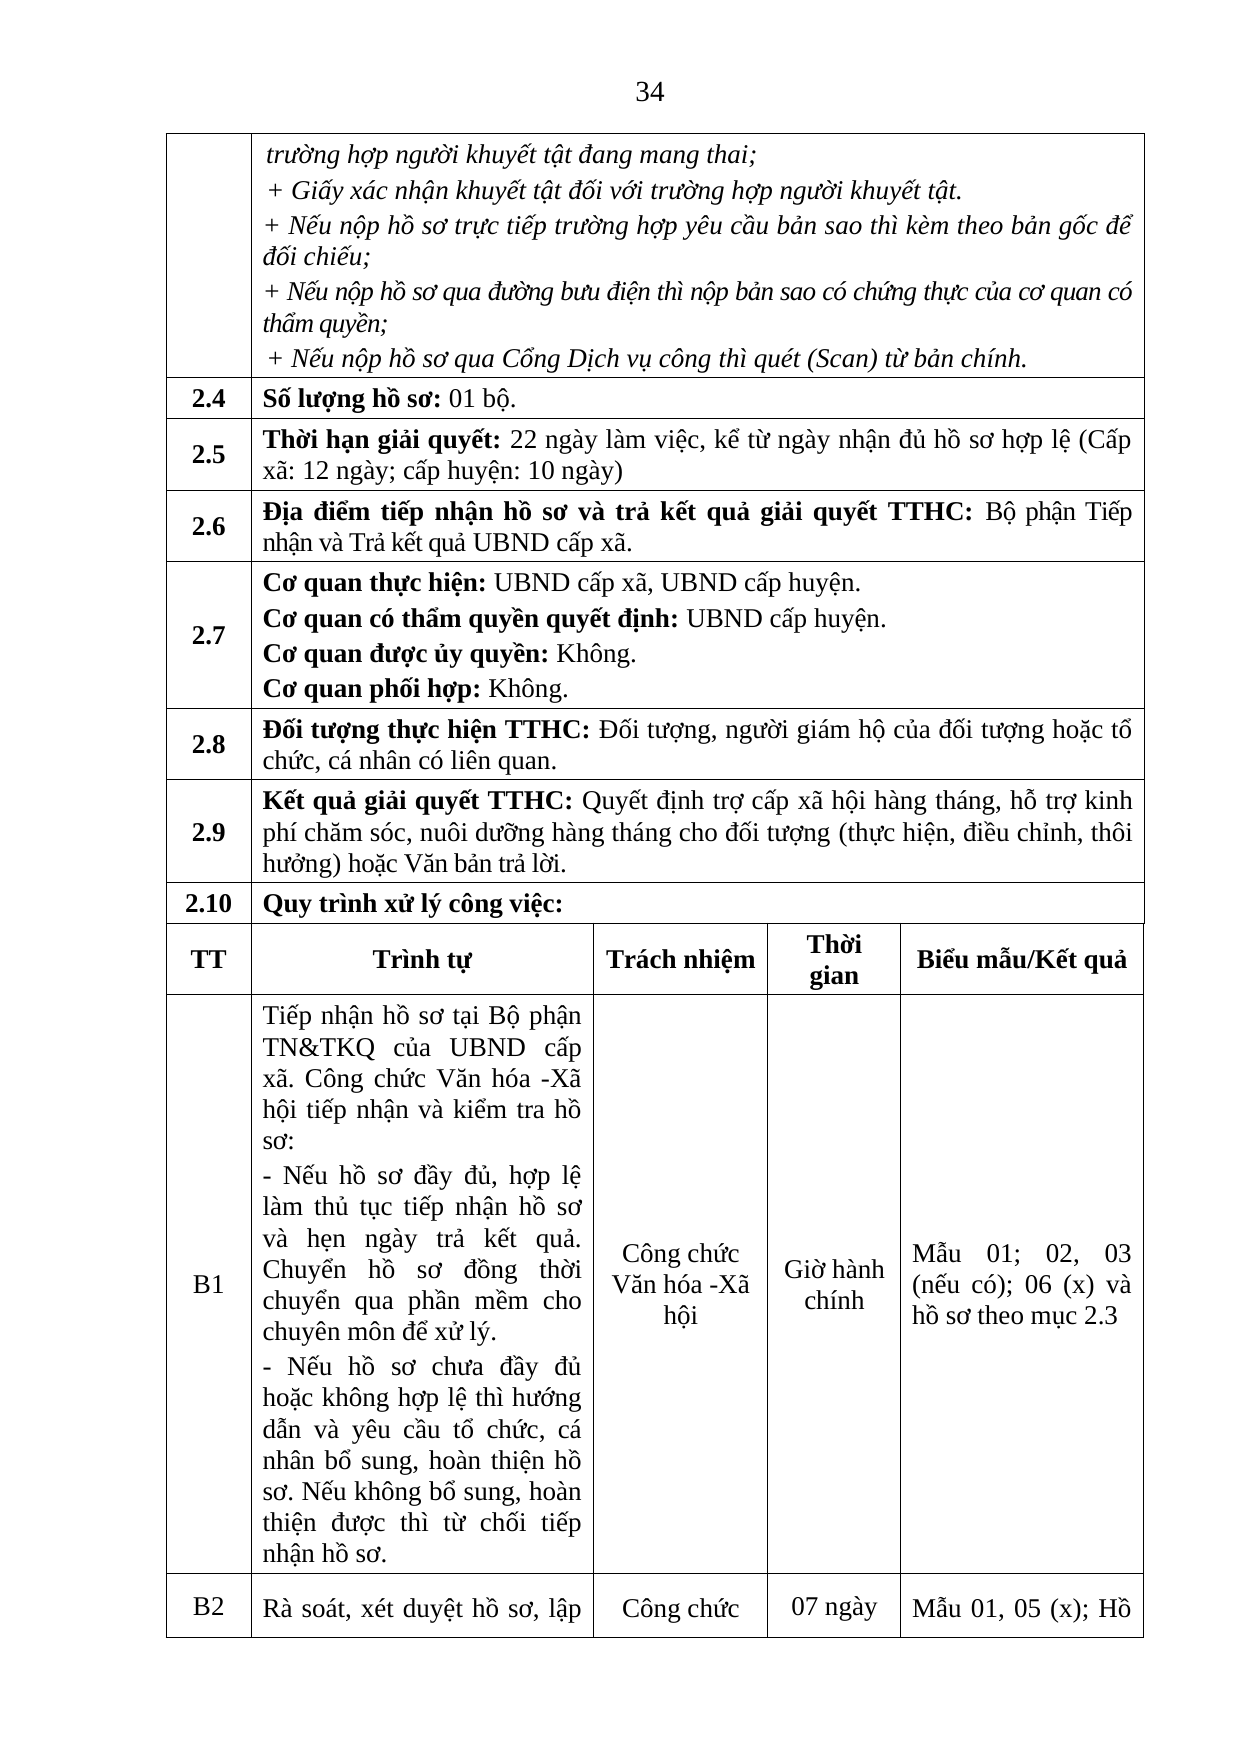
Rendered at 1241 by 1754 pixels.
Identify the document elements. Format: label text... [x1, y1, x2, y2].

table_cell Quy trình xử lý công việc: [252, 883, 1144, 923]
table_cell Trách nhiệm [594, 924, 767, 994]
table_cell 2.10 [167, 883, 251, 923]
table_cell Giờ hành chính [768, 995, 900, 1573]
table_cell Biểu mẫu/Kết quả [901, 924, 1143, 994]
table_cell [167, 134, 251, 377]
table_cell Công chức Văn hóa -Xã hội [594, 995, 767, 1573]
table_cell Tiếp nhận hồ sơ tại Bộ phận TN&TKQ của UBND cấp xã. Công chức Văn hóa -Xã hội tiếp nhận và kiểm tra hồ sơ: - Nếu hồ sơ đầy đủ, hợp lệ làm thủ tục tiếp nhận hồ sơ và hẹn ngày trả kết quả. Chuyển hồ sơ đồng thời chuyển qua phần mềm cho chuyên môn để xử lý. - Nếu hồ sơ chưa đầy đủ hoặc không hợp lệ thì hướng dẫn và yêu cầu tổ chức, cá nhân bổ sung, hoàn thiện hồ sơ. Nếu không bổ sung, hoàn thiện được thì từ chối tiếp nhận hồ sơ. [252, 995, 593, 1573]
table_cell Trình tự [252, 924, 593, 994]
table_cell B2 [167, 1574, 251, 1637]
table_cell B1 [167, 995, 251, 1573]
table_cell Số lượng hồ sơ: 01 bộ. [252, 378, 1144, 418]
table_cell 2.4 [167, 378, 251, 418]
table_cell 07 ngày [768, 1574, 900, 1637]
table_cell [901, 1574, 1143, 1637]
table_cell 2.9 [167, 780, 251, 882]
table_cell Đối tượng thực hiện TTHC: Đối tượng, người giám hộ của đối tượng hoặc tổ chức, cá nhân có liên quan. [252, 709, 1144, 779]
table_cell Địa điểm tiếp nhận hồ sơ và trả kết quả giải quyết TTHC: Bộ phận Tiếp nhận và Trả kết quả UBND cấp xã. [252, 491, 1144, 561]
table_cell TT [167, 924, 251, 994]
table_cell 2.6 [167, 491, 251, 561]
table_cell 2.5 [167, 419, 251, 489]
table_cell Cơ quan thực hiện: UBND cấp xã, UBND cấp huyện. Cơ quan có thẩm quyền quyết định: UBND cấp huyện. Cơ quan được ủy quyền: Không. Cơ quan phối hợp: Không. [252, 562, 1144, 708]
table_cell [252, 134, 1144, 377]
table_cell 2.7 [167, 562, 251, 708]
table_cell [594, 1574, 767, 1637]
table_cell Thời hạn giải quyết: 22 ngày làm việc, kể từ ngày nhận đủ hồ sơ hợp lệ (Cấp xã: 12 ngày; cấp huyện: 10 ngày) [252, 419, 1144, 489]
table_cell Mẫu 01; 02, 03 (nếu có); 06 (x) và hồ sơ theo mục 2.3 [901, 995, 1143, 1573]
table_cell 2.8 [167, 709, 251, 779]
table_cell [252, 1574, 593, 1637]
table_cell Thời gian [768, 924, 900, 994]
table_cell Kết quả giải quyết TTHC: Quyết định trợ cấp xã hội hàng tháng, hỗ trợ kinh phí chăm sóc, nuôi dưỡng hàng tháng cho đối tượng (thực hiện, điều chỉnh, thôi hưởng) hoặc Văn bản trả lời. [252, 780, 1144, 882]
